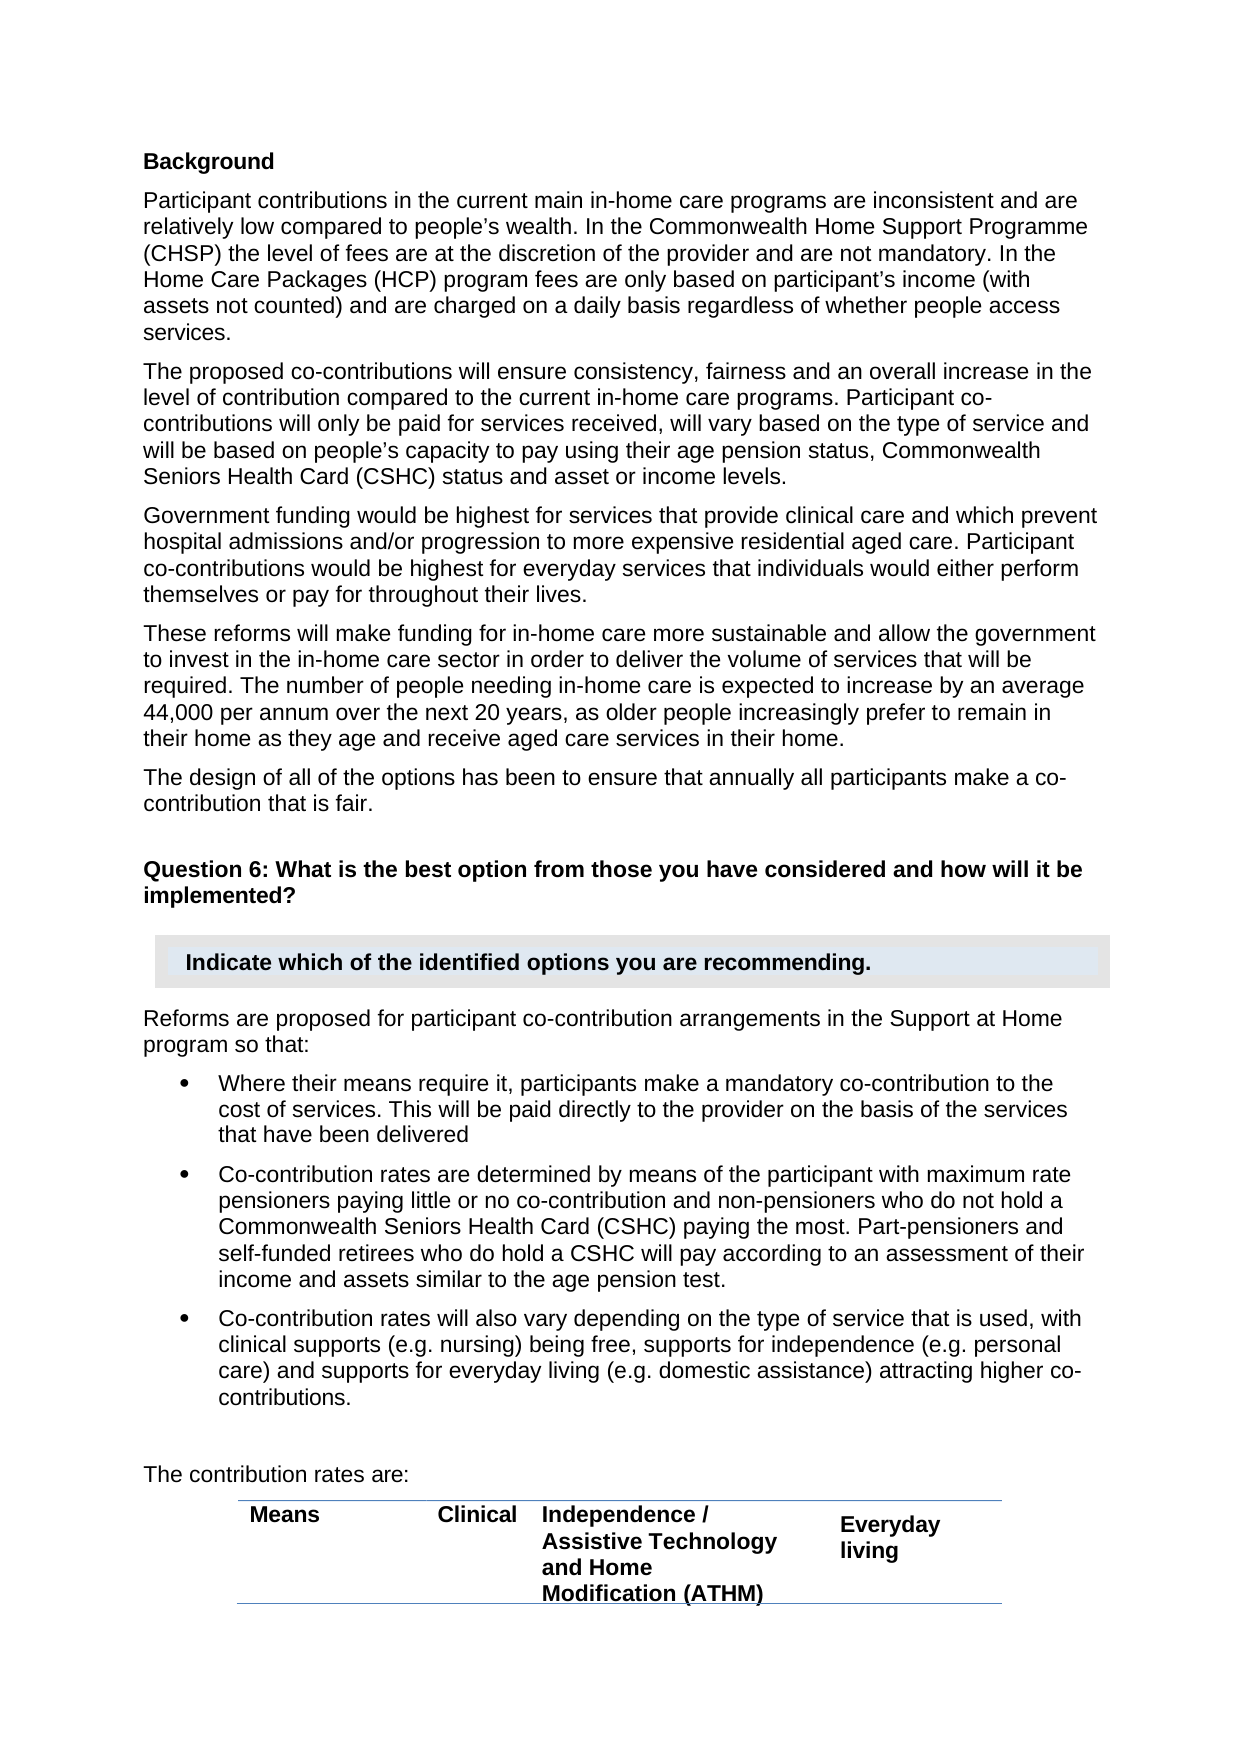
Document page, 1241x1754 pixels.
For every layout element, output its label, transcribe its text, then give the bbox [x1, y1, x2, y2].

text Participant contributions in the current main in-home care programs are inconsistent and are relatively low compared to people’s wealth. In the Commonwealth Home Support Programme (CHSP) the level of fees are at the discretion of the provider and are not mandatory. In the Home Care Packages (HCP) program fees are only based on participant’s income (with assets not counted) and are charged on a daily basis regardless of whether people access services. [143, 187, 1093, 345]
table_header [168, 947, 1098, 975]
subtitle Question 6: What is the best option from those you have considered and how will it be implemented? [143, 856, 1093, 908]
text Government funding would be highest for services that provide clinical care and which prevent hospital admissions and/or progression to more expensive residential aged care. Participant co-contributions would be highest for everyday services that individuals would either perform themselves or pay for throughout their lives. [143, 502, 1097, 607]
text The contribution rates are: [143, 1461, 819, 1487]
text These reforms will make funding for in-home care more sustainable and allow the government to invest in the in-home care sector in order to deliver the volume of services that will be required. The number of people needing in-home care is expected to increase by an average 44,000 per annum over the next 20 years, as older people increasingly prefer to remain in their home as they age and receive aged care services in their home. [143, 620, 1096, 752]
subtitle Everyday living [840, 1511, 942, 1564]
text The proposed co-contributions will ensure consistency, fairness and an overall increase in the level of contribution compared to the current in-home care programs. Participant co- contributions will only be paid for services received, will vary based on the type of service and will be based on people’s capacity to pay using their age pension status, Commonwealth Seniors Health Card (CSHC) status and asset or income levels. [143, 358, 1093, 489]
text The design of all of the options has been to ensure that annually all participants make a co- contribution that is fair. [143, 764, 1093, 817]
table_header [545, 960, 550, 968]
text Reforms are proposed for participant co-contribution arrangements in the Support at Home program so that: [143, 1005, 1093, 1057]
list Where their means require it, participants make a mandatory co-contribution to the cost of services. This will be paid directly to the provider on the basis of the services that have been delivered [180, 1070, 1068, 1148]
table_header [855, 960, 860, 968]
list Co-contribution rates will also vary depending on the type of service that is used, with clinical supports (e.g. nursing) being free, supports for independence (e.g. personal care) and supports for everyday living (e.g. domestic assistance) attracting higher co- contributions. [180, 1304, 1082, 1410]
subtitle Background [143, 148, 1171, 174]
list Co-contribution rates are determined by means of the participant with maximum rate pensioners paying little or no co-contribution and non-pensioners who do not hold a Commonwealth Seniors Health Card (CSHC) paying the most. Part-pensioners and self-funded retirees who do hold a CSHC will pay according to an assessment of their income and assets similar to the age pension test. [180, 1161, 1084, 1292]
subtitle Means Clinical Independence / Assistive Technology and Home [249, 1502, 815, 1580]
subtitle Modification (ATHM) [237, 1580, 1171, 1606]
